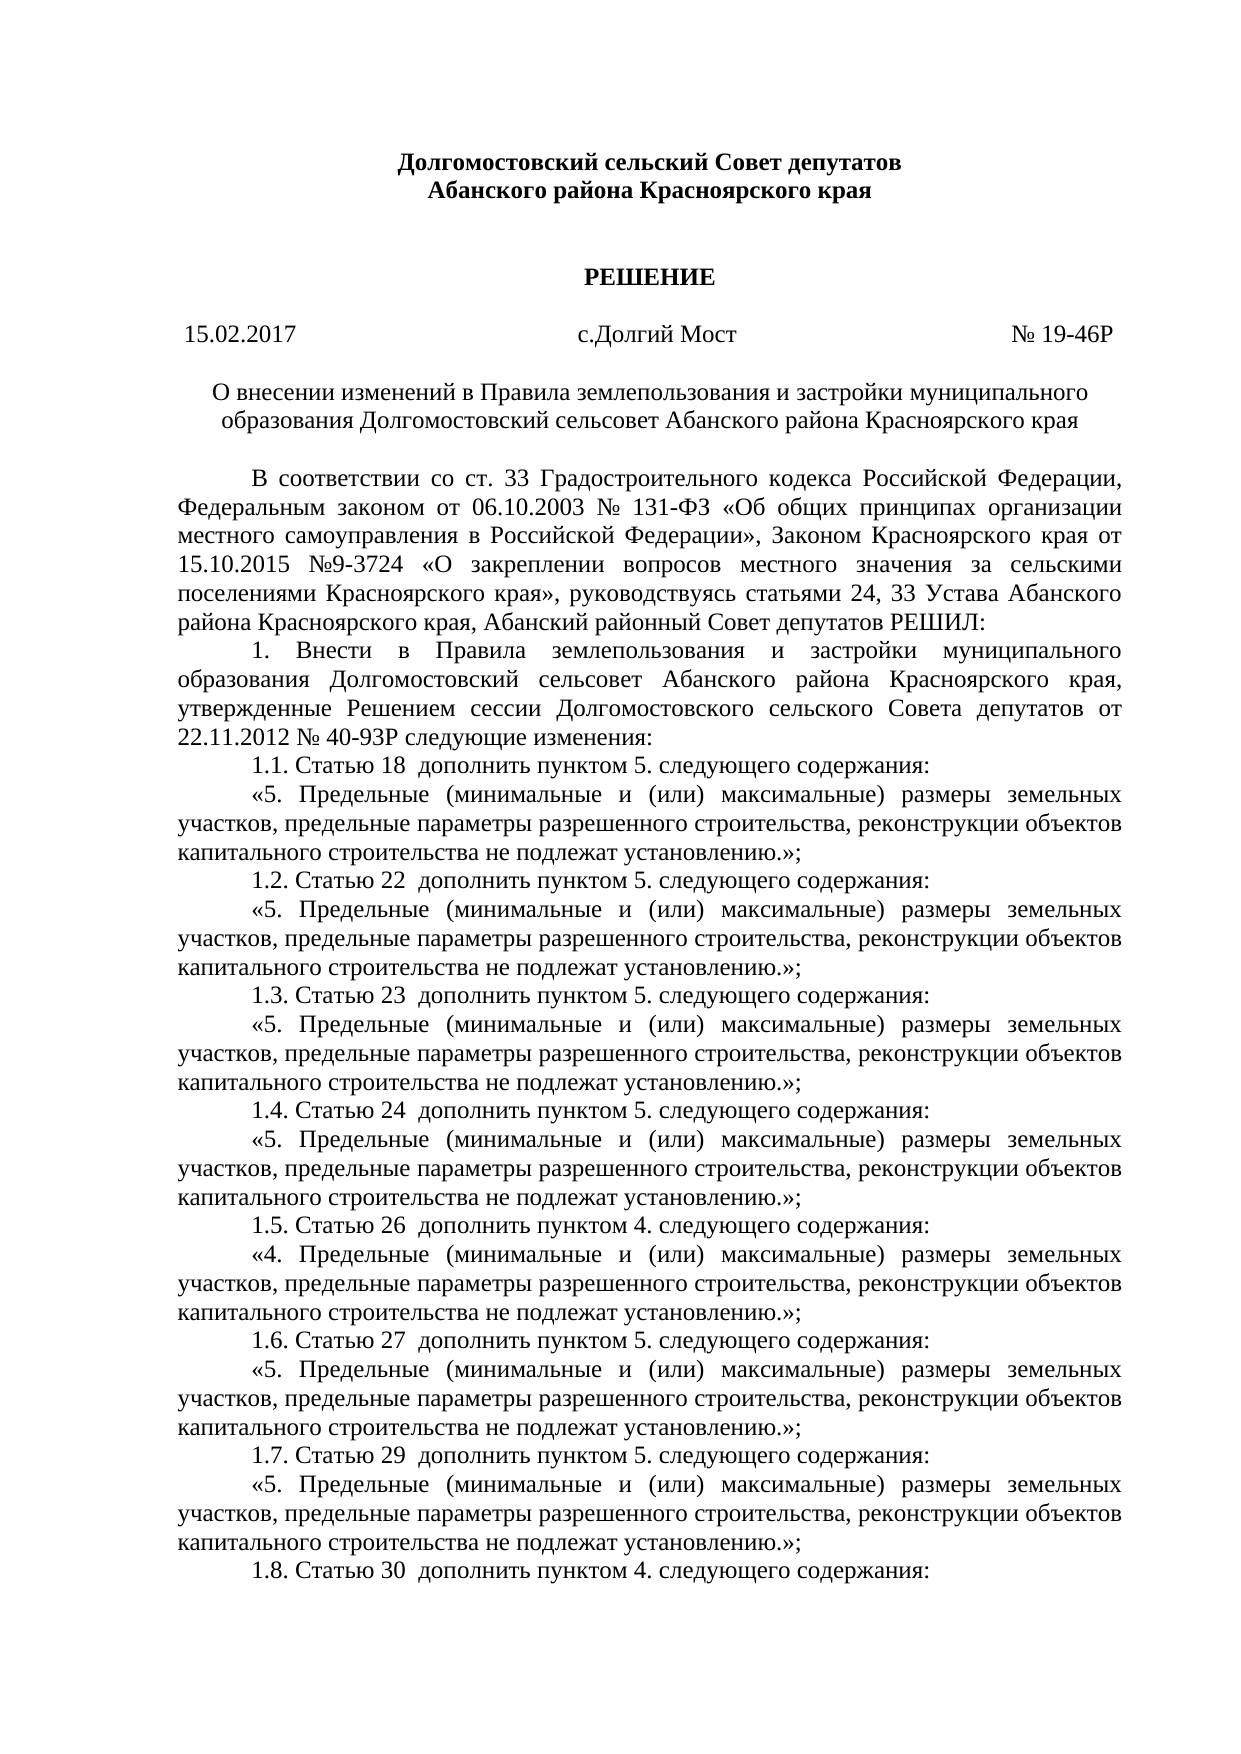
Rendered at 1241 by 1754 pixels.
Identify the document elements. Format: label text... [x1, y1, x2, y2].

text 1.2. Статью 22 дополнить пунктом 5. следующего содержания: [177, 866, 1123, 894]
text 1.3. Статью 23 дополнить пунктом 5. следующего содержания: [177, 981, 1123, 1009]
text В соответствии со ст. 33 Градостроительного кодекса Российской Федерации, Федеральным законом от 06.10.2003 № 131-ФЗ «Об общих принципах организации местного самоуправления в Российской Федерации», Законом Красноярского края от 15.10.2015 №9-3724 «О закреплении вопросов местного значения за сельскими поселениями Красноярского края», руководствуясь статьями 24, 33 Устава Абанского района Красноярского края, Абанский районный Совет депутатов РЕШИЛ: [177, 463, 1123, 636]
text «5. Предельные (минимальные и (или) максимальные) размеры земельных участков, предельные параметры разрешенного строительства, реконструкции объектов капитального строительства не подлежат установлению.»; [177, 894, 1123, 981]
text «5. Предельные (минимальные и (или) максимальные) размеры земельных участков, предельные параметры разрешенного строительства, реконструкции объектов капитального строительства не подлежат установлению.»; [177, 1469, 1123, 1556]
text 1.6. Статью 27 дополнить пунктом 5. следующего содержания: [177, 1326, 1123, 1354]
text Абанского района Красноярского края [177, 176, 1122, 204]
text О внесении изменений в Правила землепользования и застройки муниципального образования Долгомостовский сельсовет Абанского района Красноярского края [177, 377, 1123, 434]
text Долгомостовский сельский Совет депутатов [177, 147, 1122, 176]
text 1.8. Статью 30 дополнить пунктом 4. следующего содержания: [177, 1556, 1123, 1584]
text РЕШЕНИЕ [177, 262, 1122, 291]
text 15.02.2017 с.Долгий Мост № 19-46Р [177, 319, 1123, 348]
text 1.1. Статью 18 дополнить пунктом 5. следующего содержания: [177, 751, 1123, 779]
text 1. Внести в Правила землепользования и застройки муниципального образования Долгомостовский сельсовет Абанского района Красноярского края, утвержденные Решением сессии Долгомостовского сельского Совета депутатов от 22.11.2012 № 40-93Р следующие изменения: [177, 636, 1123, 751]
text 1.7. Статью 29 дополнить пунктом 5. следующего содержания: [177, 1441, 1123, 1469]
text 1.5. Статью 26 дополнить пунктом 4. следующего содержания: [177, 1211, 1123, 1239]
text «5. Предельные (минимальные и (или) максимальные) размеры земельных участков, предельные параметры разрешенного строительства, реконструкции объектов капитального строительства не подлежат установлению.»; [177, 1354, 1123, 1441]
text «5. Предельные (минимальные и (или) максимальные) размеры земельных участков, предельные параметры разрешенного строительства, реконструкции объектов капитального строительства не подлежат установлению.»; [177, 1009, 1123, 1096]
text «5. Предельные (минимальные и (или) максимальные) размеры земельных участков, предельные параметры разрешенного строительства, реконструкции объектов капитального строительства не подлежат установлению.»; [177, 1124, 1123, 1211]
text 1.4. Статью 24 дополнить пунктом 5. следующего содержания: [177, 1096, 1123, 1124]
text «5. Предельные (минимальные и (или) максимальные) размеры земельных участков, предельные параметры разрешенного строительства, реконструкции объектов капитального строительства не подлежат установлению.»; [177, 779, 1123, 866]
